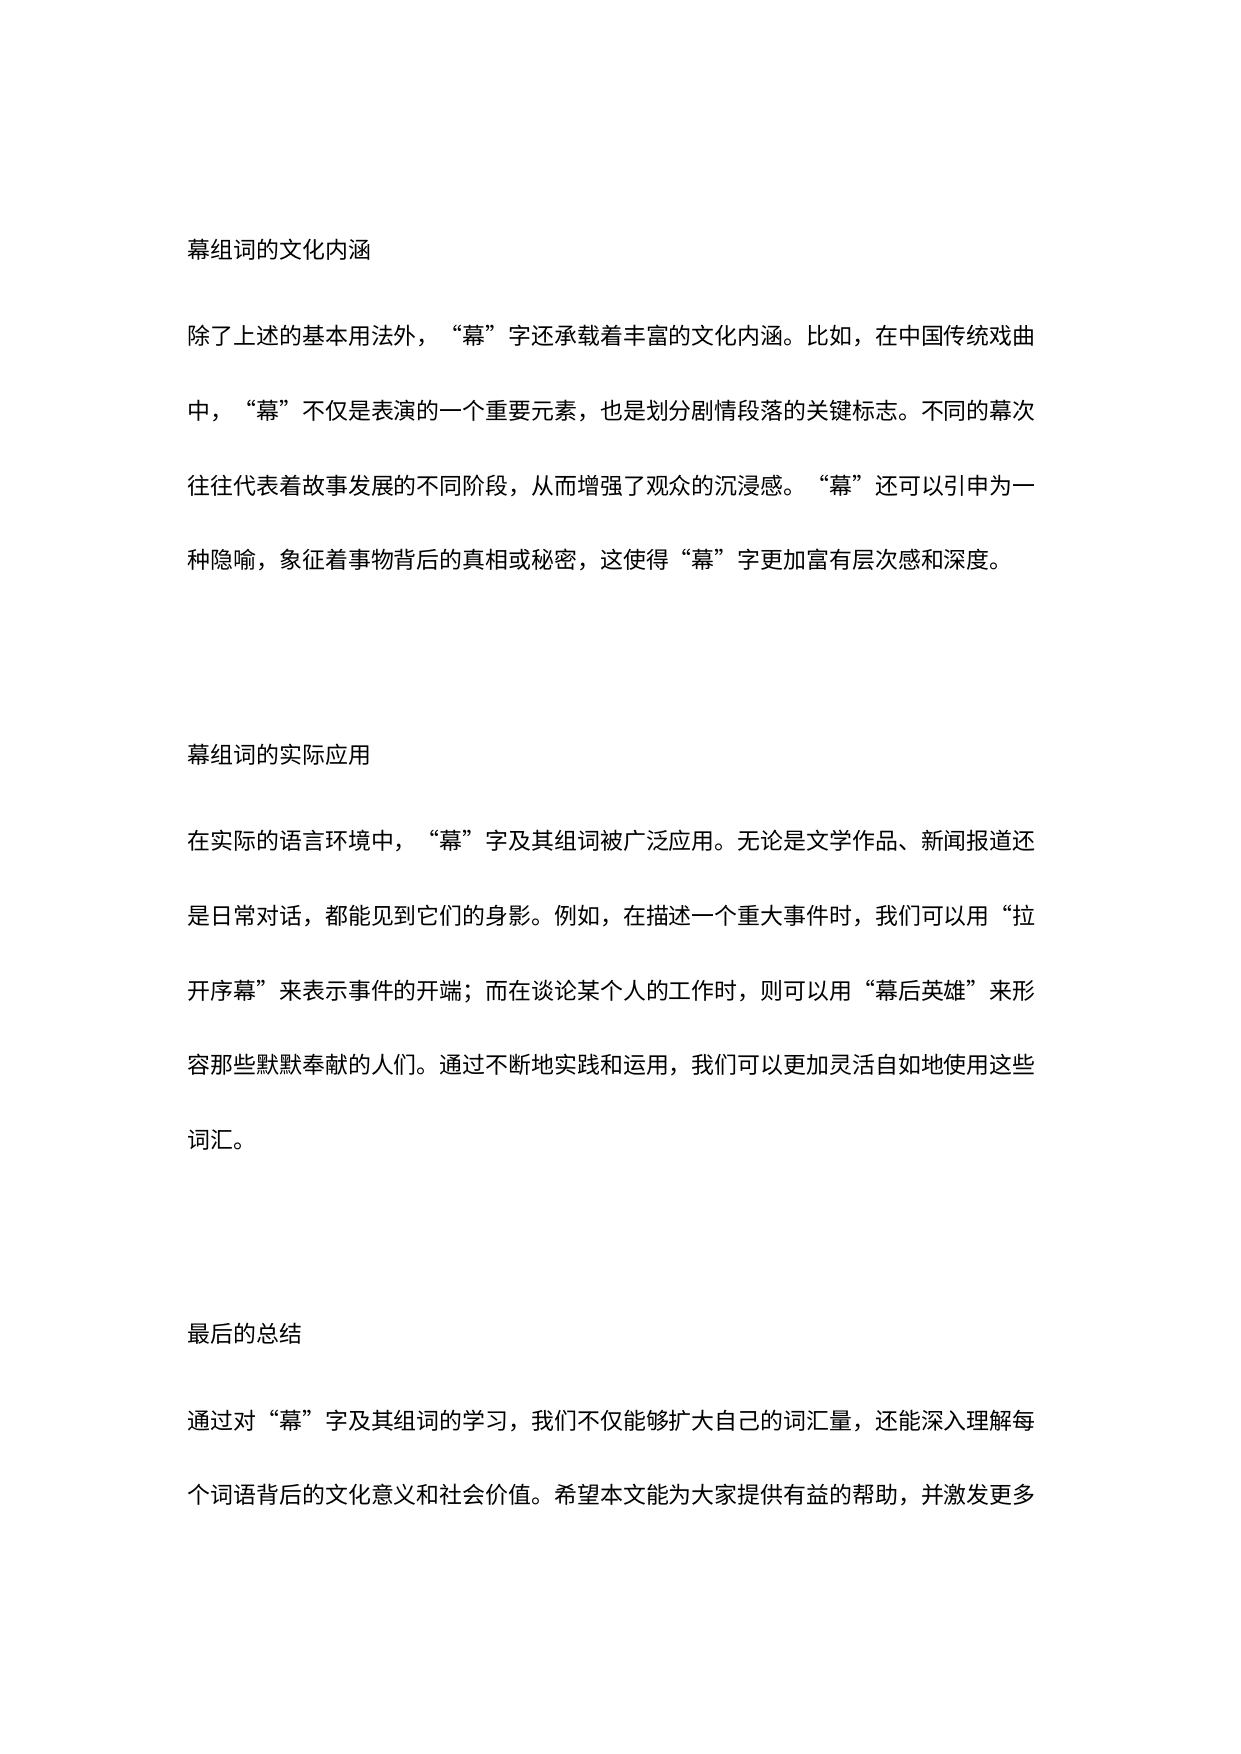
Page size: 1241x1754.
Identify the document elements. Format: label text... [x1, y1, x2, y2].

text 除了上述的基本用法外，“幕”字还承载着丰富的文化内涵。比如，在中国传统戏曲中，“幕”不仅是表演的一个重要元素，也是划分剧情段落的关键标志。不同的幕次往往代表着故事发展的不同阶段，从而增强了观众的沉浸感。“幕”还可以引申为一种隐喻，象征着事物背后的真相或秘密，这使得“幕”字更加富有层次感和深度。 [187, 302, 1053, 591]
text 幕组词的文化内涵 [187, 216, 1053, 281]
text 在实际的语言环境中，“幕”字及其组词被广泛应用。无论是文学作品、新闻报道还是日常对话，都能见到它们的身影。例如，在描述一个重大事件时，我们可以用“拉开序幕”来表示事件的开端；而在谈论某个人的工作时，则可以用“幕后英雄”来形容那些默默奉献的人们。通过不断地实践和运用，我们可以更加灵活自如地使用这些词汇。 [187, 807, 1053, 1171]
text 幕组词的实际应用 [187, 721, 1053, 786]
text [187, 1387, 1053, 1527]
text 最后的总结 [187, 1300, 1053, 1365]
